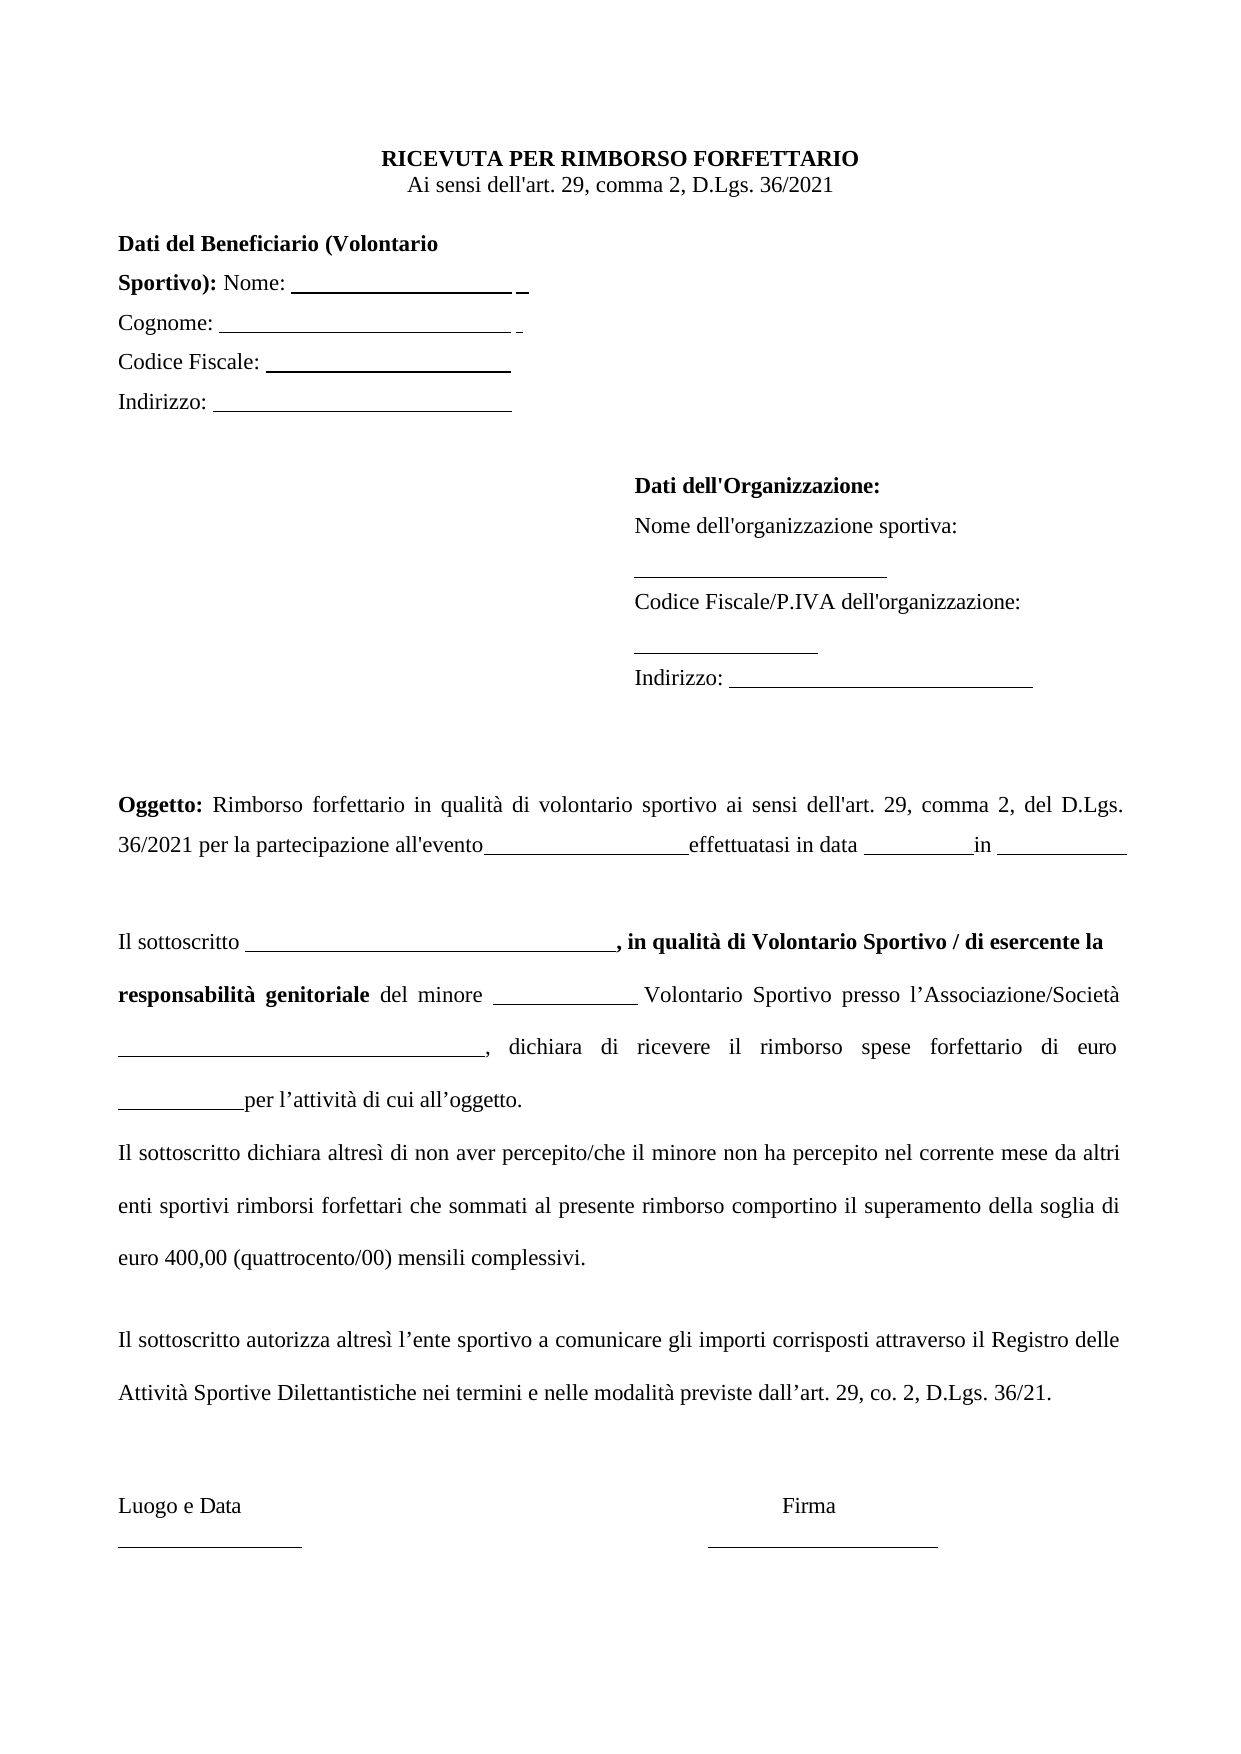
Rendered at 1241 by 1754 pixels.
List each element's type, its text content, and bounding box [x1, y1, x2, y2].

text Dati del Beneficiario (Volontario Sportivo): Nome: Cognome: Codice Fiscale: Indirizzo: [118, 230, 543, 414]
text Il sottoscritto dichiara altresì di non aver percepito/che il minore non ha percepito nel corrente mese da altri enti sportivi rimborsi forfettari che sommati al presente rimborso comportino il superamento della soglia di euro 400,00 (quattrocento/00) mensili complessivi. [118, 1139, 1122, 1271]
subtitle Dati dell'Organizzazione: [634, 472, 1138, 498]
text Codice Fiscale/P.IVA dell'organizzazione: [634, 588, 1138, 614]
text , dichiara di ricevere il rimborso spese forfettario di euro [118, 1033, 1138, 1060]
subtitle RICEVUTA PER RIMBORSO FORFETTARIO [106, 146, 1134, 172]
text Indirizzo: [634, 664, 1138, 691]
text Nome dell'organizzazione sportiva: [634, 512, 1138, 538]
text Oggetto: Rimborso forfettario in qualità di volontario sportivo ai sensi dell'art. 29, comma 2, del D.Lgs. 36/2021 per la partecipazione all'evento effettuatasi in data in [118, 791, 1127, 858]
text Luogo e Data Firma [118, 1492, 1138, 1518]
text per l’attività di cui all’oggetto. [118, 1086, 1138, 1113]
text Ai sensi dell'art. 29, comma 2, D.Lgs. 36/2021 [106, 172, 1134, 198]
text Il sottoscritto , in qualità di Volontario Sportivo / di esercente la responsabilità genitoriale del minore Volontario Sportivo presso l’Associazione/Società [118, 928, 1123, 1007]
text Il sottoscritto autorizza altresì l’ente sportivo a comunicare gli importi corrisposti attraverso il Registro delle Attività Sportive Dilettantistiche nei termini e nelle modalità previste dall’art. 29, co. 2, D.Lgs. 36/21. [118, 1326, 1122, 1405]
